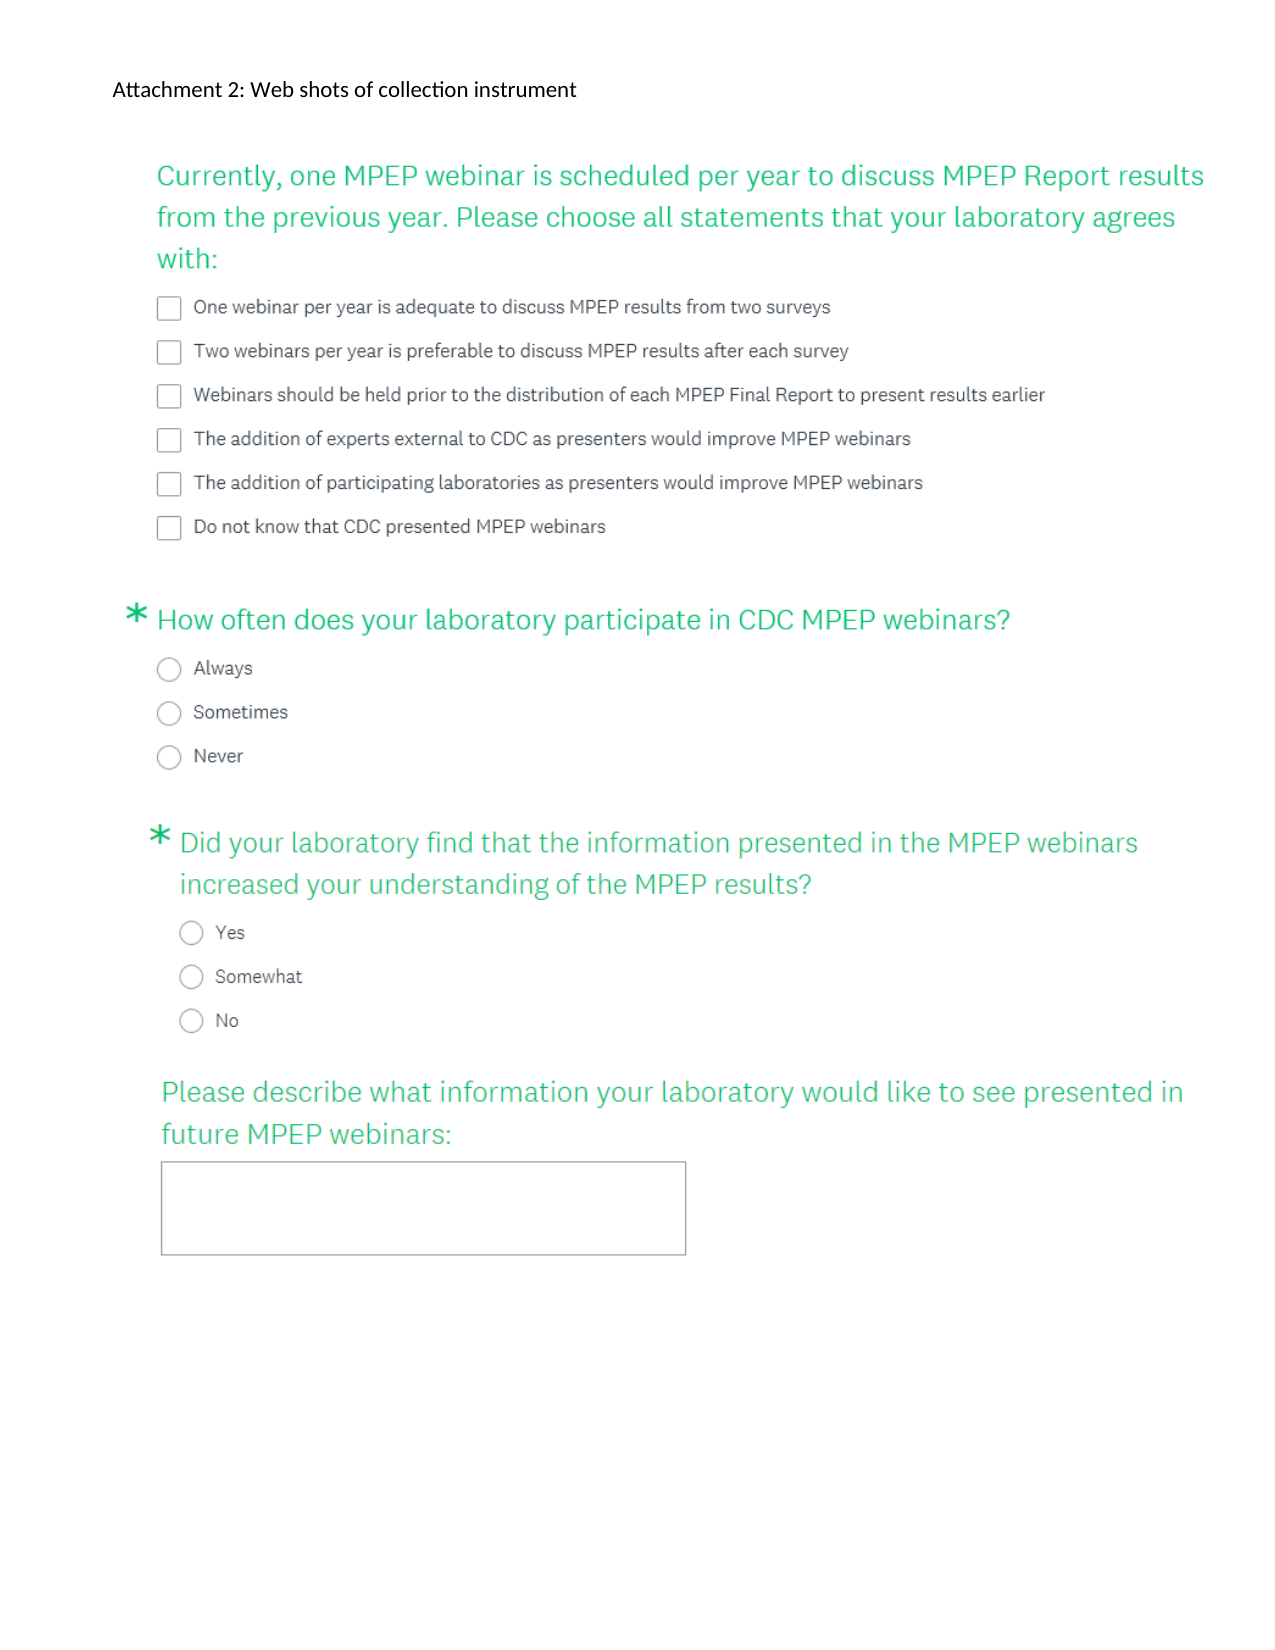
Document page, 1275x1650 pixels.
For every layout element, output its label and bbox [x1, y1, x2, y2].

picture [112, 1062, 1214, 1280]
picture [112, 795, 1203, 1044]
picture [112, 131, 1223, 777]
